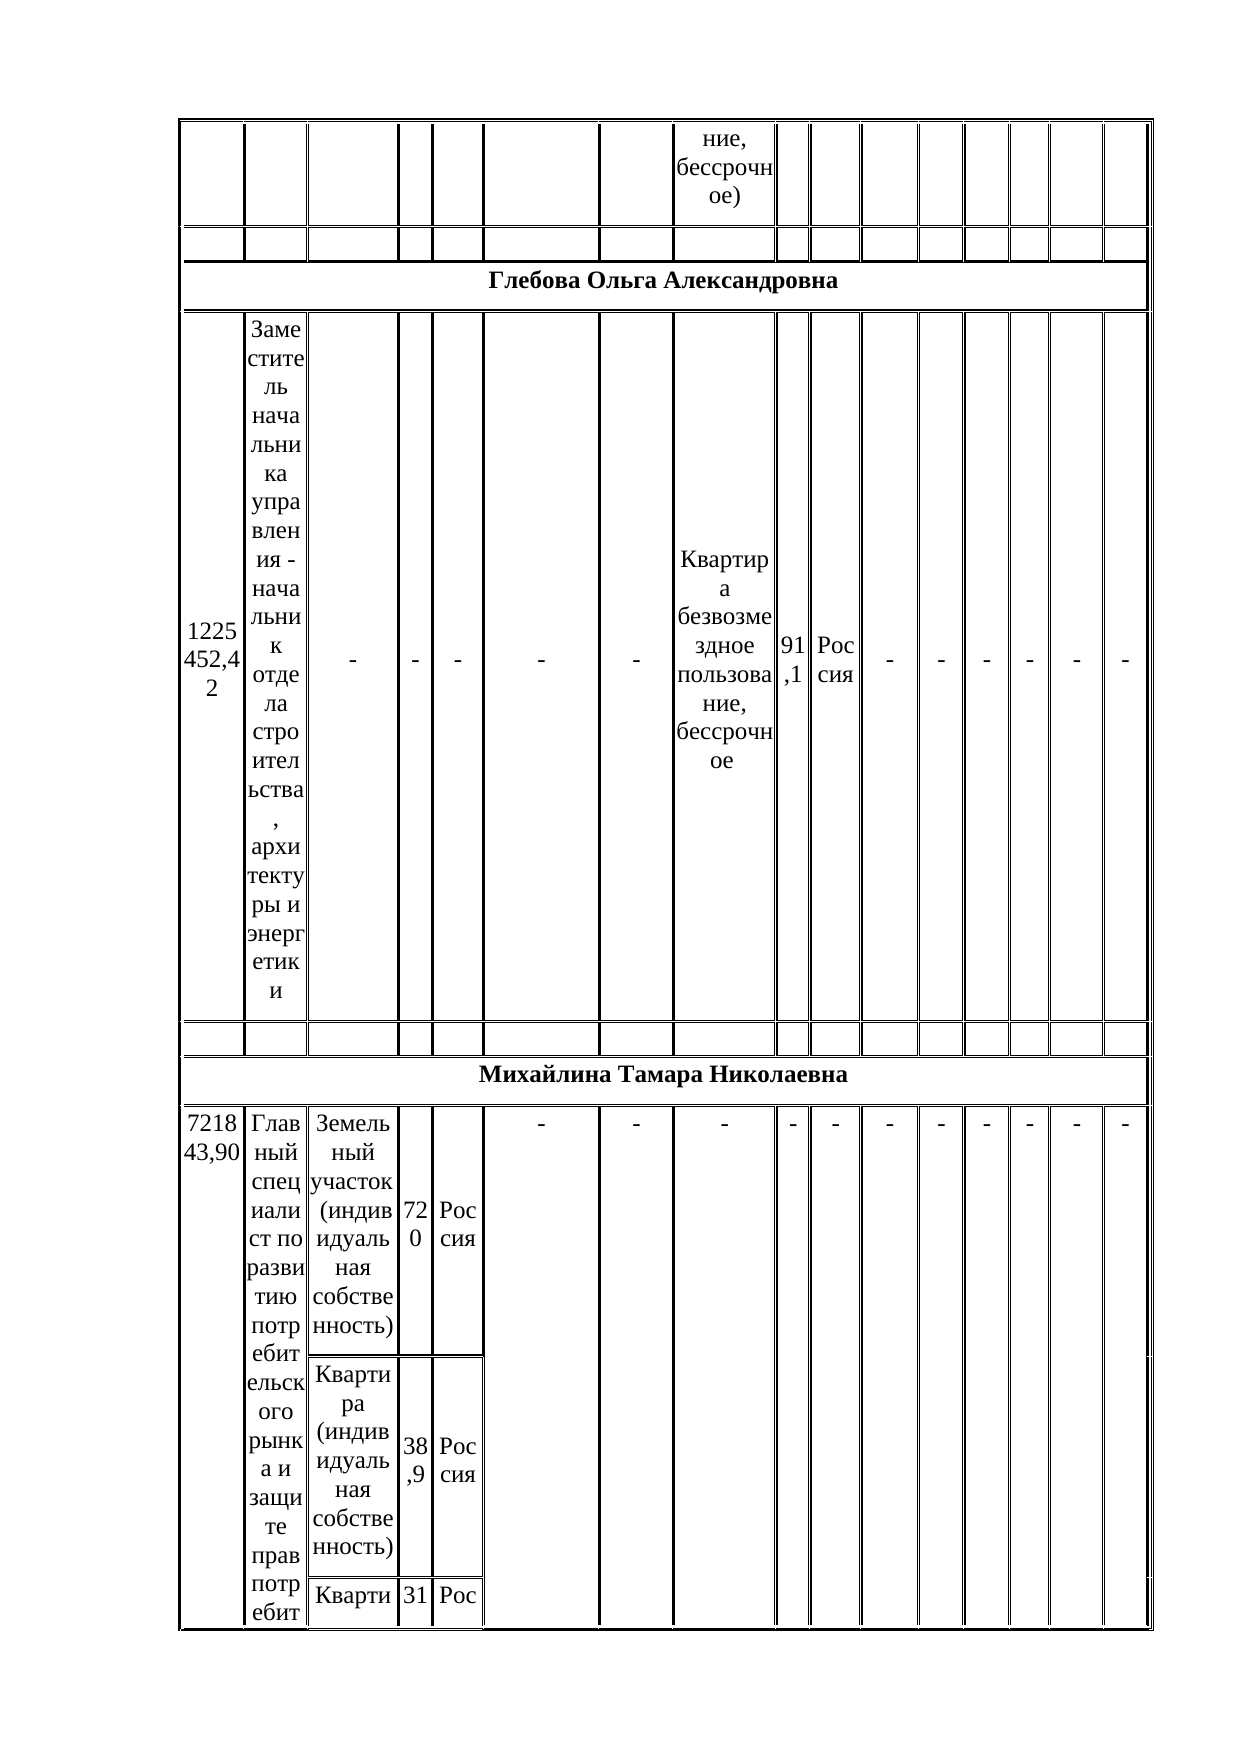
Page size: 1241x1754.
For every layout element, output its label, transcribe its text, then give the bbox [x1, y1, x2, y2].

table_cell Земельный участок (индивидуальная собственность) [309, 1107, 397, 1354]
table_cell Квартира (индивидуальная собственность) [309, 1358, 397, 1576]
table_cell [778, 1023, 808, 1054]
table_cell [400, 228, 431, 260]
table_cell Россия [432, 1579, 483, 1628]
table_cell - [1104, 122, 1147, 225]
table_cell - [964, 122, 1010, 225]
table_cell [434, 1023, 482, 1054]
table_cell - [810, 1105, 861, 1628]
table_cell - [400, 313, 431, 1019]
table_cell - [1010, 122, 1050, 225]
table_cell [1011, 1023, 1048, 1054]
table_cell 91,1 [778, 313, 808, 1019]
table_cell - [309, 313, 397, 1019]
table_cell [920, 1023, 962, 1054]
table_cell [181, 1020, 243, 1054]
table_cell - [483, 1107, 599, 1628]
table_cell - [920, 313, 962, 1019]
table_cell - [1050, 1107, 1104, 1628]
table_cell 31,7 [398, 1579, 432, 1628]
table_cell [812, 228, 859, 260]
table_cell Михайлина Тамара Николаевна [181, 1055, 1146, 1104]
table_cell - [485, 313, 598, 1019]
table_cell - [966, 313, 1008, 1019]
table_cell - [964, 1107, 1010, 1628]
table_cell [673, 120, 776, 225]
table_cell - [599, 120, 673, 225]
table_cell [778, 228, 808, 260]
table_cell [966, 228, 1008, 260]
table_cell 45,5 [776, 120, 810, 225]
table_cell Главный специалист по развитию потребительского рынка и защите прав потребителей [244, 1107, 307, 1628]
table_cell [400, 1023, 431, 1054]
table_cell 721843,90 [180, 1104, 244, 1628]
table_cell - [1104, 1107, 1147, 1628]
table_cell [246, 228, 306, 260]
table_cell [601, 1023, 672, 1054]
table_cell Россия [434, 1358, 482, 1576]
table_cell [485, 228, 598, 260]
table_cell - [1011, 313, 1048, 1019]
table_cell [180, 225, 244, 260]
table_cell [601, 228, 672, 260]
table_cell - [861, 122, 918, 225]
table_cell - [861, 1107, 918, 1628]
table_cell [1051, 228, 1102, 260]
table_cell 38,9 [400, 1358, 431, 1576]
table_cell 720 [400, 1107, 431, 1354]
table_cell - [181, 120, 244, 225]
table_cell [308, 1579, 398, 1628]
table_cell [812, 1023, 859, 1054]
table_cell [1051, 1023, 1102, 1054]
table_cell - [919, 120, 964, 225]
table_cell 1225452,42 [181, 309, 243, 1019]
table_cell [966, 1023, 1008, 1054]
table_cell [1105, 1023, 1146, 1054]
table_cell Квартира безвозмездное пользование, бессрочное [675, 313, 774, 1019]
table_cell - [776, 1105, 810, 1628]
table_cell - [308, 122, 398, 225]
table_cell [920, 228, 962, 260]
table_cell - [919, 1105, 964, 1628]
table_cell [434, 228, 482, 260]
table_cell - [601, 313, 672, 1019]
table_cell - [1050, 122, 1104, 225]
table_cell Глебова Ольга Александровна [181, 260, 1146, 309]
table_cell [309, 228, 397, 260]
table_cell [863, 1023, 917, 1054]
table_cell Россия [434, 1107, 482, 1354]
table_cell - [1105, 313, 1146, 1019]
table_cell [863, 228, 917, 260]
table_cell - [434, 313, 482, 1019]
table_cell [309, 1023, 397, 1054]
table_cell - [863, 313, 917, 1019]
table_cell [675, 228, 774, 260]
table_cell - [1051, 313, 1102, 1019]
table_cell - [432, 122, 483, 225]
table_cell [244, 122, 307, 225]
table_cell - [673, 1105, 776, 1628]
table_cell - [1010, 1107, 1050, 1628]
table_cell - [599, 1107, 673, 1628]
table_cell - [398, 122, 432, 225]
table_cell Заместитель начальника управления - начальник отдела строительства, архитектуры и энергетики [246, 313, 306, 1019]
table_cell Россия [812, 313, 859, 1019]
table_cell [1011, 228, 1048, 260]
table_cell [1105, 228, 1146, 260]
table_cell - [483, 120, 599, 225]
table_cell [675, 1023, 774, 1054]
table_cell [246, 1023, 306, 1054]
table_cell [485, 1023, 598, 1054]
table_cell Россия [810, 120, 861, 225]
